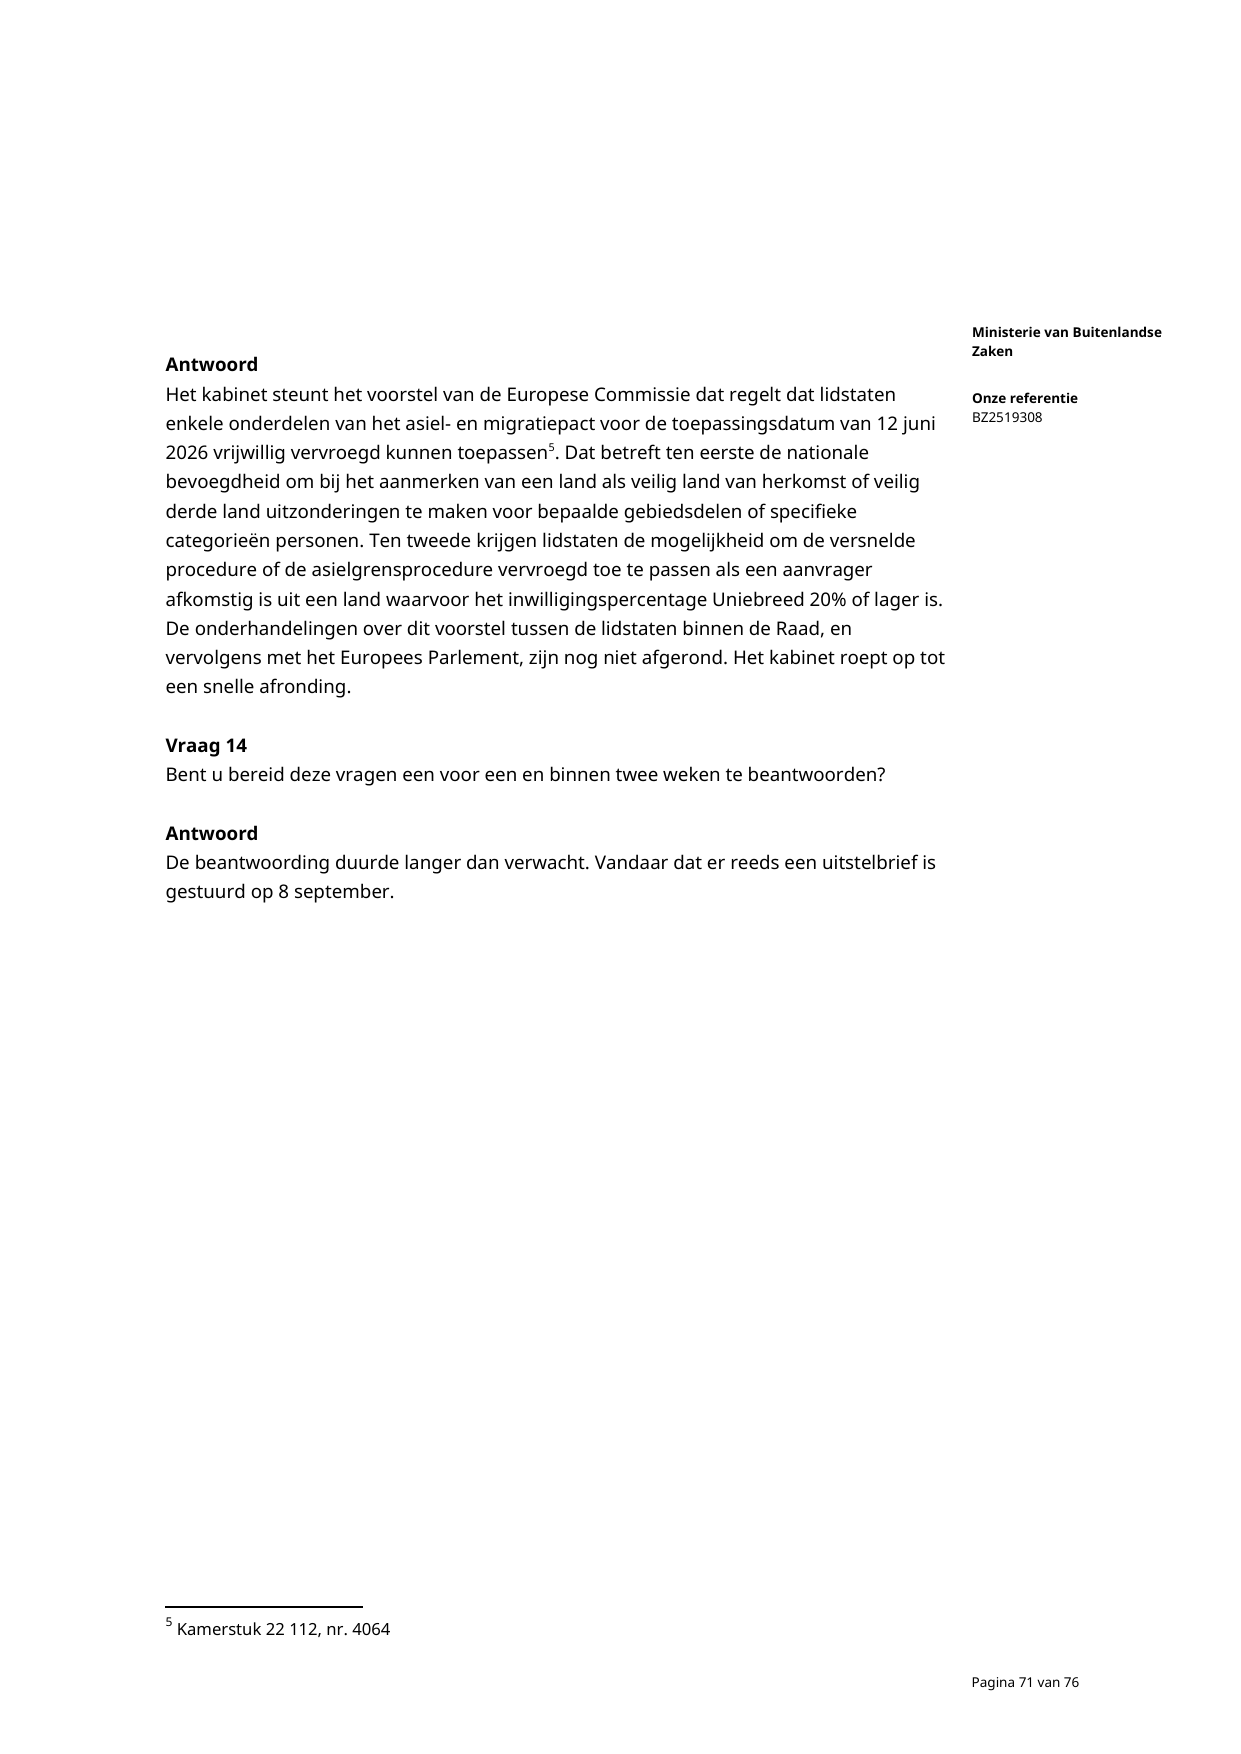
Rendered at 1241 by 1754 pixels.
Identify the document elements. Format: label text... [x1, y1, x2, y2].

text Antwoord [165, 352, 951, 377]
text Bent u bereid deze vragen een voor een en binnen twee weken te beantwoorden? [165, 762, 951, 816]
text Het kabinet steunt het voorstel van de Europese Commissie dat regelt dat lidstaten enkele onderdelen van het asiel- en migratiepact voor de toepassingsdatum van 12 juni 2026 vrijwillig vervroegd kunnen toepassen. Dat betreft ten eerste de nationale bevoegdheid om bij het aanmerken van een land als veilig land van herkomst of veilig derde land uitzonderingen te maken voor bepaalde gebiedsdelen of specifieke categorieën personen. Ten tweede krijgen lidstaten de mogelijkheid om de versnelde procedure of de asielgrensprocedure vervroegd toe te passen als een aanvrager afkomstig is uit een land waarvoor het inwilligingspercentage Uniebreed 20% of lager is. De onderhandelingen over dit voorstel tussen de lidstaten binnen de Raad, en vervolgens met het Europees Parlement, zijn nog niet afgerond. Het kabinet roept op tot een snelle afronding. [165, 381, 951, 699]
text De beantwoording duurde langer dan verwacht. Vandaar dat er reeds een uitstelbrief is gestuurd op 8 september. [165, 849, 951, 904]
text Vraag 14 [165, 732, 951, 758]
text Antwoord [165, 820, 951, 846]
